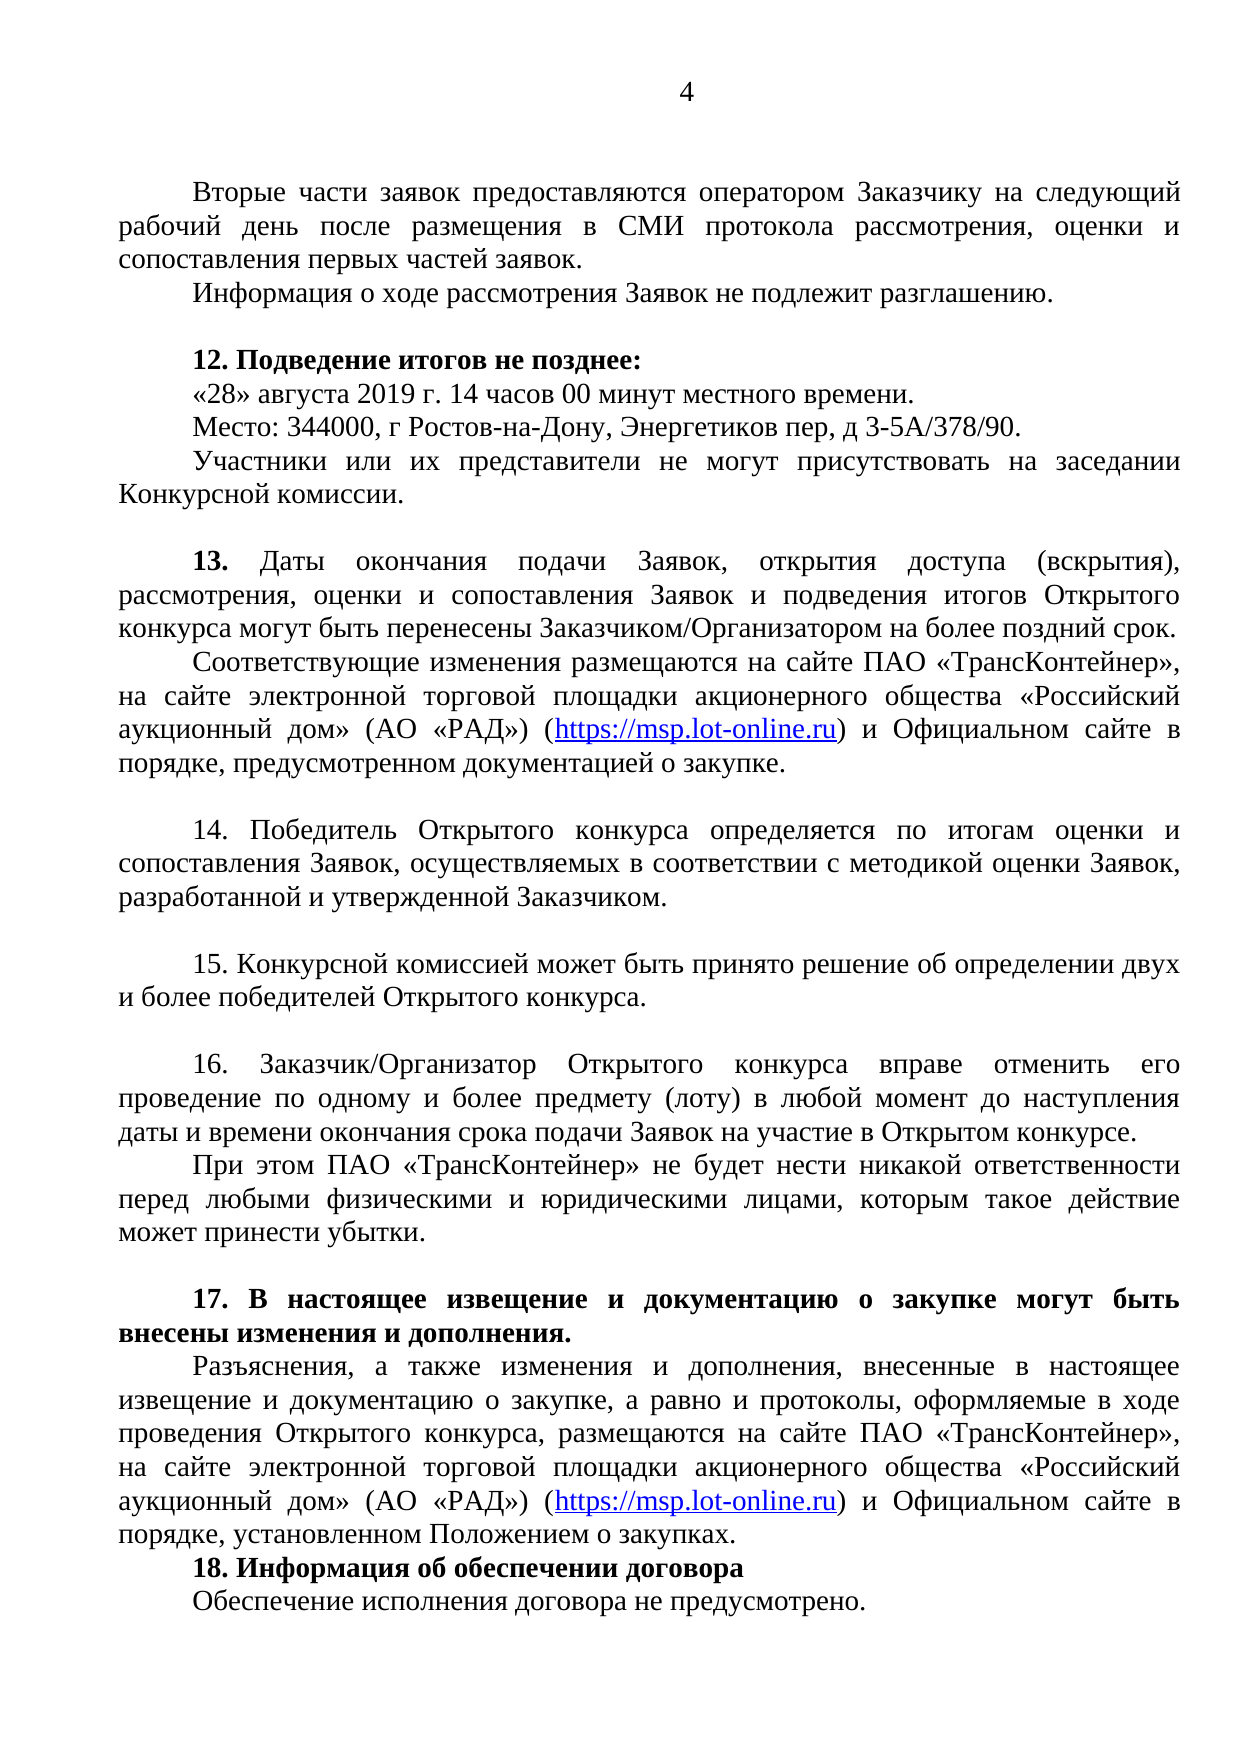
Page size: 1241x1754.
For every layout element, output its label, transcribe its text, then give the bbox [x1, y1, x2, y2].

text Участники или их представители не могут присутствовать на заседании Конкурсной комиссии. [118, 443, 1181, 510]
text Разъяснения, а также изменения и дополнения, внесенные в настоящее извещение и документацию о закупке, а равно и протоколы, оформляемые в ходе проведения Открытого конкурса, размещаются на сайте ПАО «ТрансКонтейнер», на сайте электронной торговой площадки акционерного общества «Российский аукционный дом» (АО «РАД») (https://msp.lot-online.ru) и Официальном сайте в порядке, установленном Положением о закупках. [118, 1348, 1181, 1550]
text Место: 344000, г Ростов-на-Дону, Энергетиков пер, д 3-5А/378/90. [118, 409, 1181, 443]
text Обеспечение исполнения договора не предусмотрено. [118, 1583, 1181, 1617]
text 15. Конкурсной комиссией может быть принято решение об определении двух и более победителей Открытого конкурса. [118, 946, 1181, 1013]
text 13. Даты окончания подачи Заявок, открытия доступа (вскрытия), рассмотрения, оценки и сопоставления Заявок и подведения итогов Открытого конкурса могут быть перенесены Заказчиком/Организатором на более поздний срок. [118, 543, 1181, 644]
text «28» августа 2019 г. 14 часов 00 минут местного времени. [118, 376, 1181, 409]
text Информация о ходе рассмотрения Заявок не подлежит разглашению. [118, 275, 1181, 309]
text При этом ПАО «ТрансКонтейнер» не будет нести никакой ответственности перед любыми физическими и юридическими лицами, которым такое действие может принести убытки. [118, 1147, 1181, 1248]
text 16. Заказчик/Организатор Открытого конкурса вправе отменить его проведение по одному и более предмету (лоту) в любой момент до наступления даты и времени окончания срока подачи Заявок на участие в Открытом конкурсе. [118, 1047, 1181, 1147]
text Соответствующие изменения размещаются на сайте ПАО «ТрансКонтейнер», на сайте электронной торговой площадки акционерного общества «Российский аукционный дом» (АО «РАД») (https://msp.lot-online.ru) и Официальном сайте в порядке, предусмотренном документацией о закупке. [118, 644, 1181, 778]
text Вторые части заявок предоставляются оператором Заказчику на следующий рабочий день после размещения в СМИ протокола рассмотрения, оценки и сопоставления первых частей заявок. [118, 174, 1181, 275]
text 14. Победитель Открытого конкурса определяется по итогам оценки и сопоставления Заявок, осуществляемых в соответствии с методикой оценки Заявок, разработанной и утвержденной Заказчиком. [118, 812, 1181, 912]
text 18. Информация об обеспечении договора [118, 1550, 1181, 1583]
text 12. Подведение итогов не позднее: [118, 342, 1181, 376]
text 17. В настоящее извещение и документацию о закупке могут быть внесены изменения и дополнения. [118, 1281, 1181, 1348]
